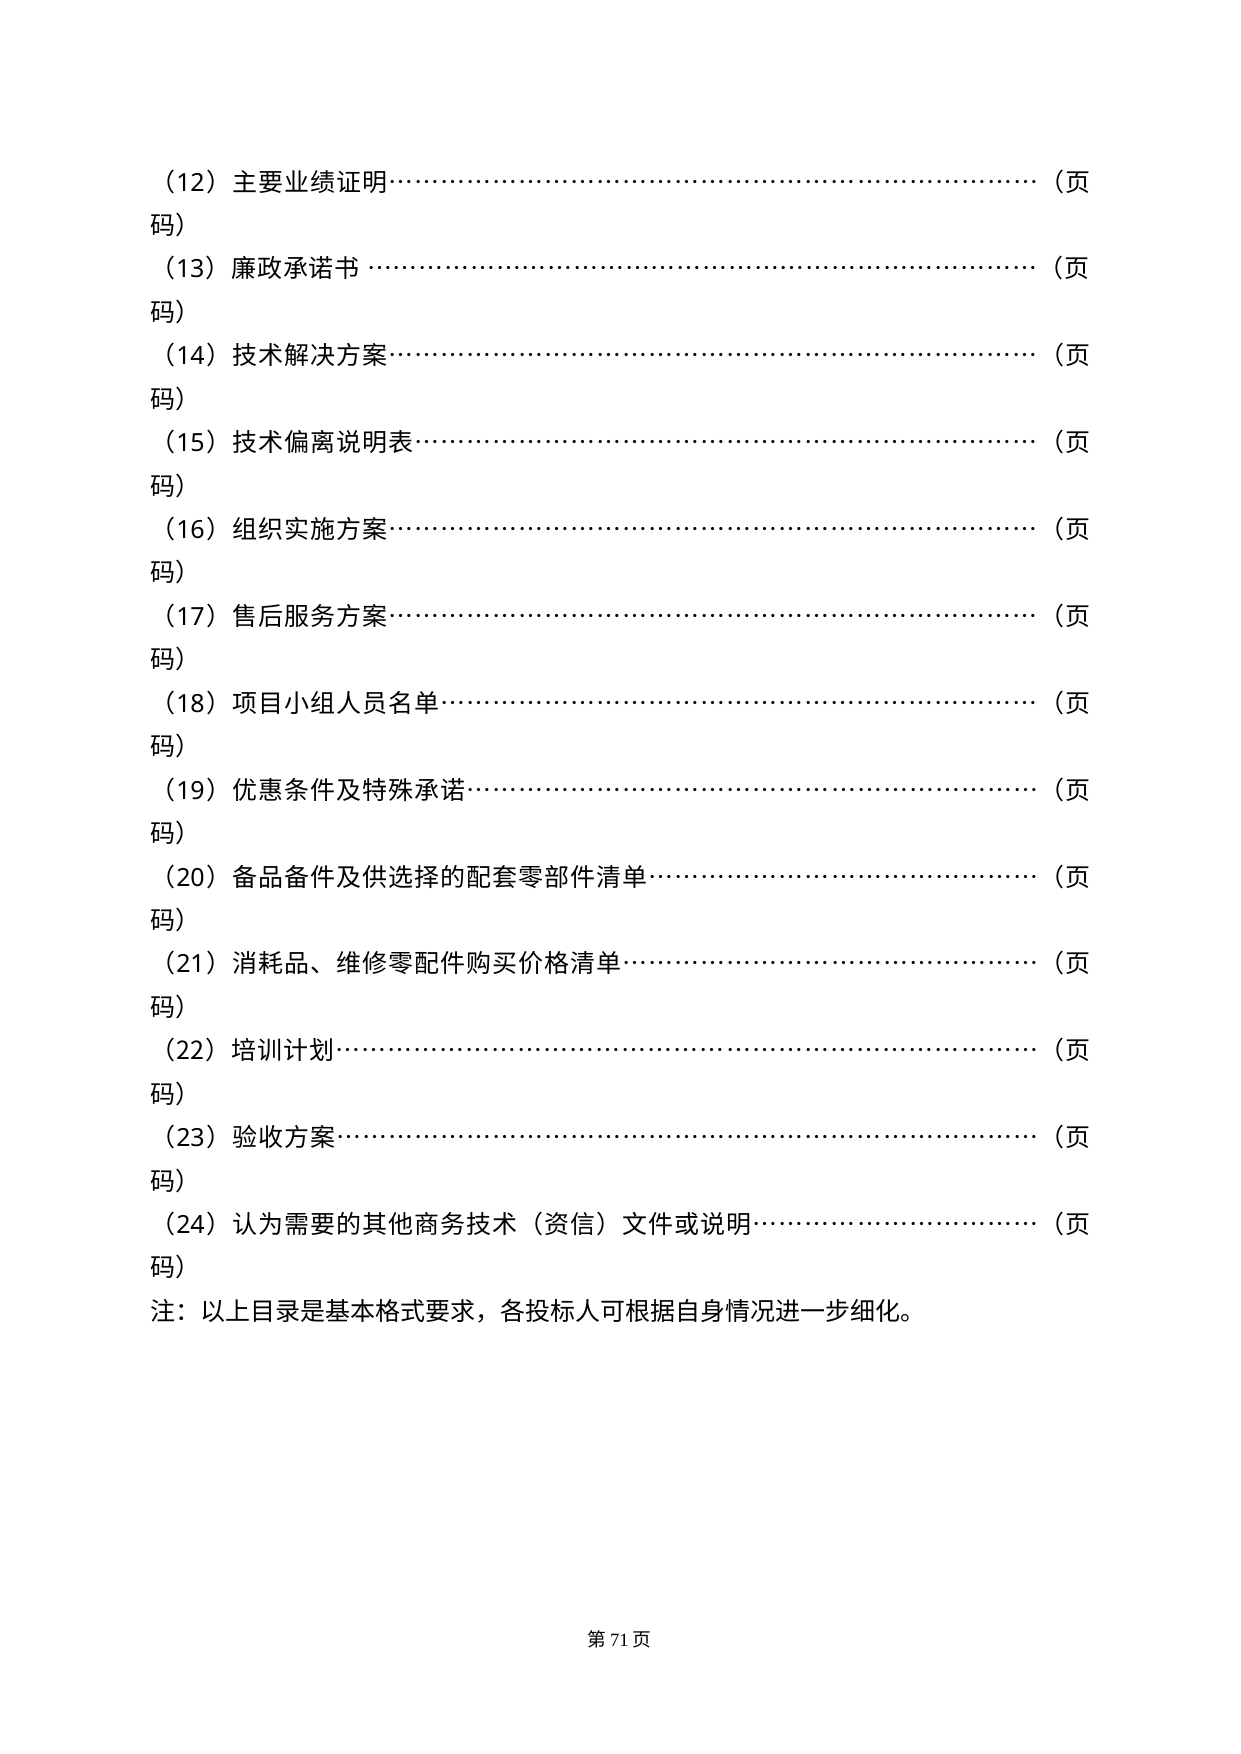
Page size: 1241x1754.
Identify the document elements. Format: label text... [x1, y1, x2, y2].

text （16）组织实施方案…………………………………………………………………（页码） [150, 509, 1090, 589]
text （17）售后服务方案…………………………………………………………………（页码） [150, 596, 1090, 676]
text （20）备品备件及供选择的配套零部件清单………………………………………（页码） [150, 857, 1090, 937]
text （15）技术偏离说明表………………………………………………………………（页码） [150, 423, 1090, 502]
text （12）主要业绩证明…………………………………………………………………（页码） [150, 162, 1090, 242]
text （24）认为需要的其他商务技术（资信）文件或说明……………………………（页码） [150, 1204, 1090, 1284]
text （14）技术解决方案…………………………………………………………………（页码） [150, 336, 1090, 415]
text （18）项目小组人员名单……………………………………………………………（页码） [150, 683, 1090, 763]
text （19）优惠条件及特殊承诺…………………………………………………………（页码） [150, 770, 1090, 850]
text 注：以上目录是基本格式要求，各投标人可根据自身情况进一步细化。 [150, 1291, 1090, 1328]
text （21）消耗品、维修零配件购买价格清单…………………………………………（页码） [150, 944, 1090, 1023]
text （22）培训计划………………………………………………………………………（页码） [150, 1031, 1090, 1110]
text （23）验收方案………………………………………………………………………（页码） [150, 1118, 1090, 1197]
text （13）廉政承诺书 ……………………………………………………………………（页码） [150, 249, 1090, 328]
